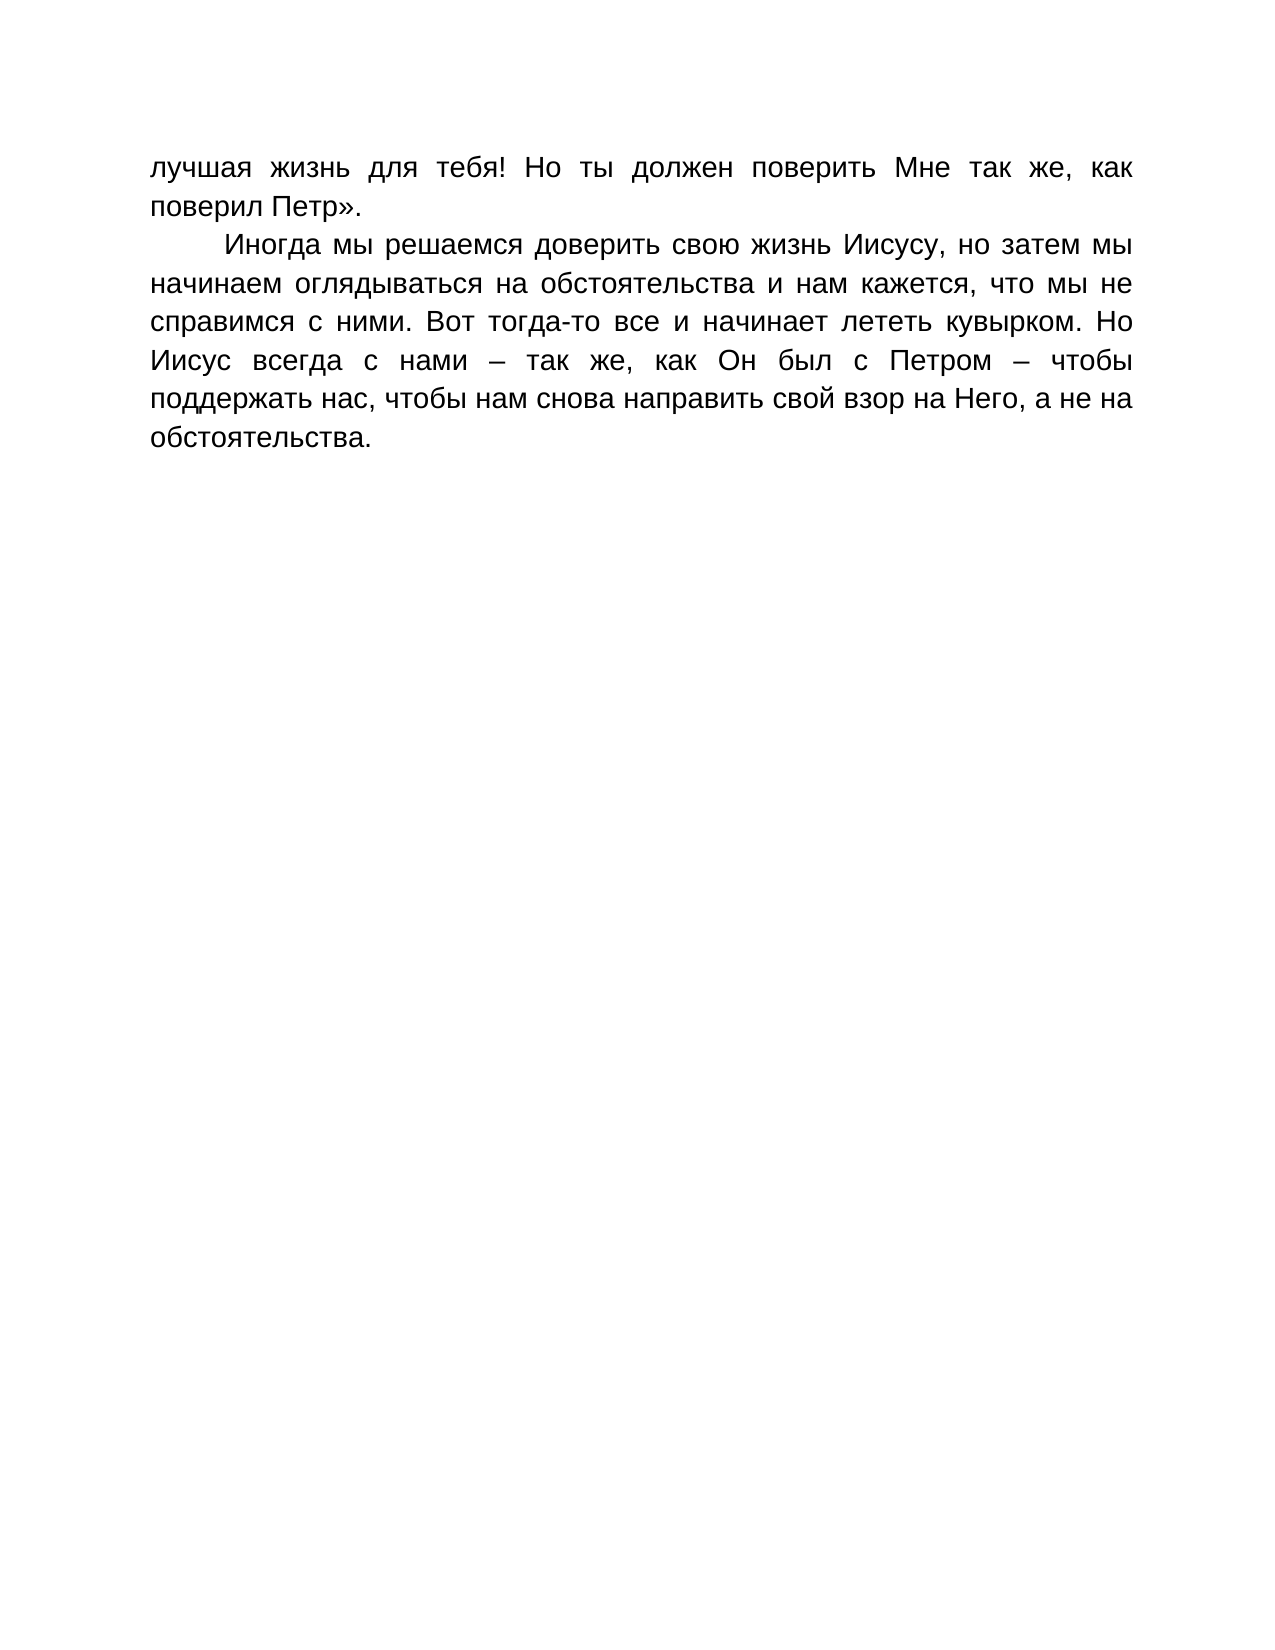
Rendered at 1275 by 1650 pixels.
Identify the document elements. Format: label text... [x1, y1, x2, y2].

text Иногда мы решаемся доверить свою жизнь Иисусу, но затем мы начинаем оглядываться на обстоятельства и нам кажется, что мы не справимся с ними. Вот тогда-то все и начинает лететь кувырком. Но Иисус всегда с нами – так же, как Он был с Петром – чтобы поддержать нас, чтобы нам снова направить свой взор на Него, а не на обстоятельства. [150, 227, 1134, 453]
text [150, 150, 1134, 222]
